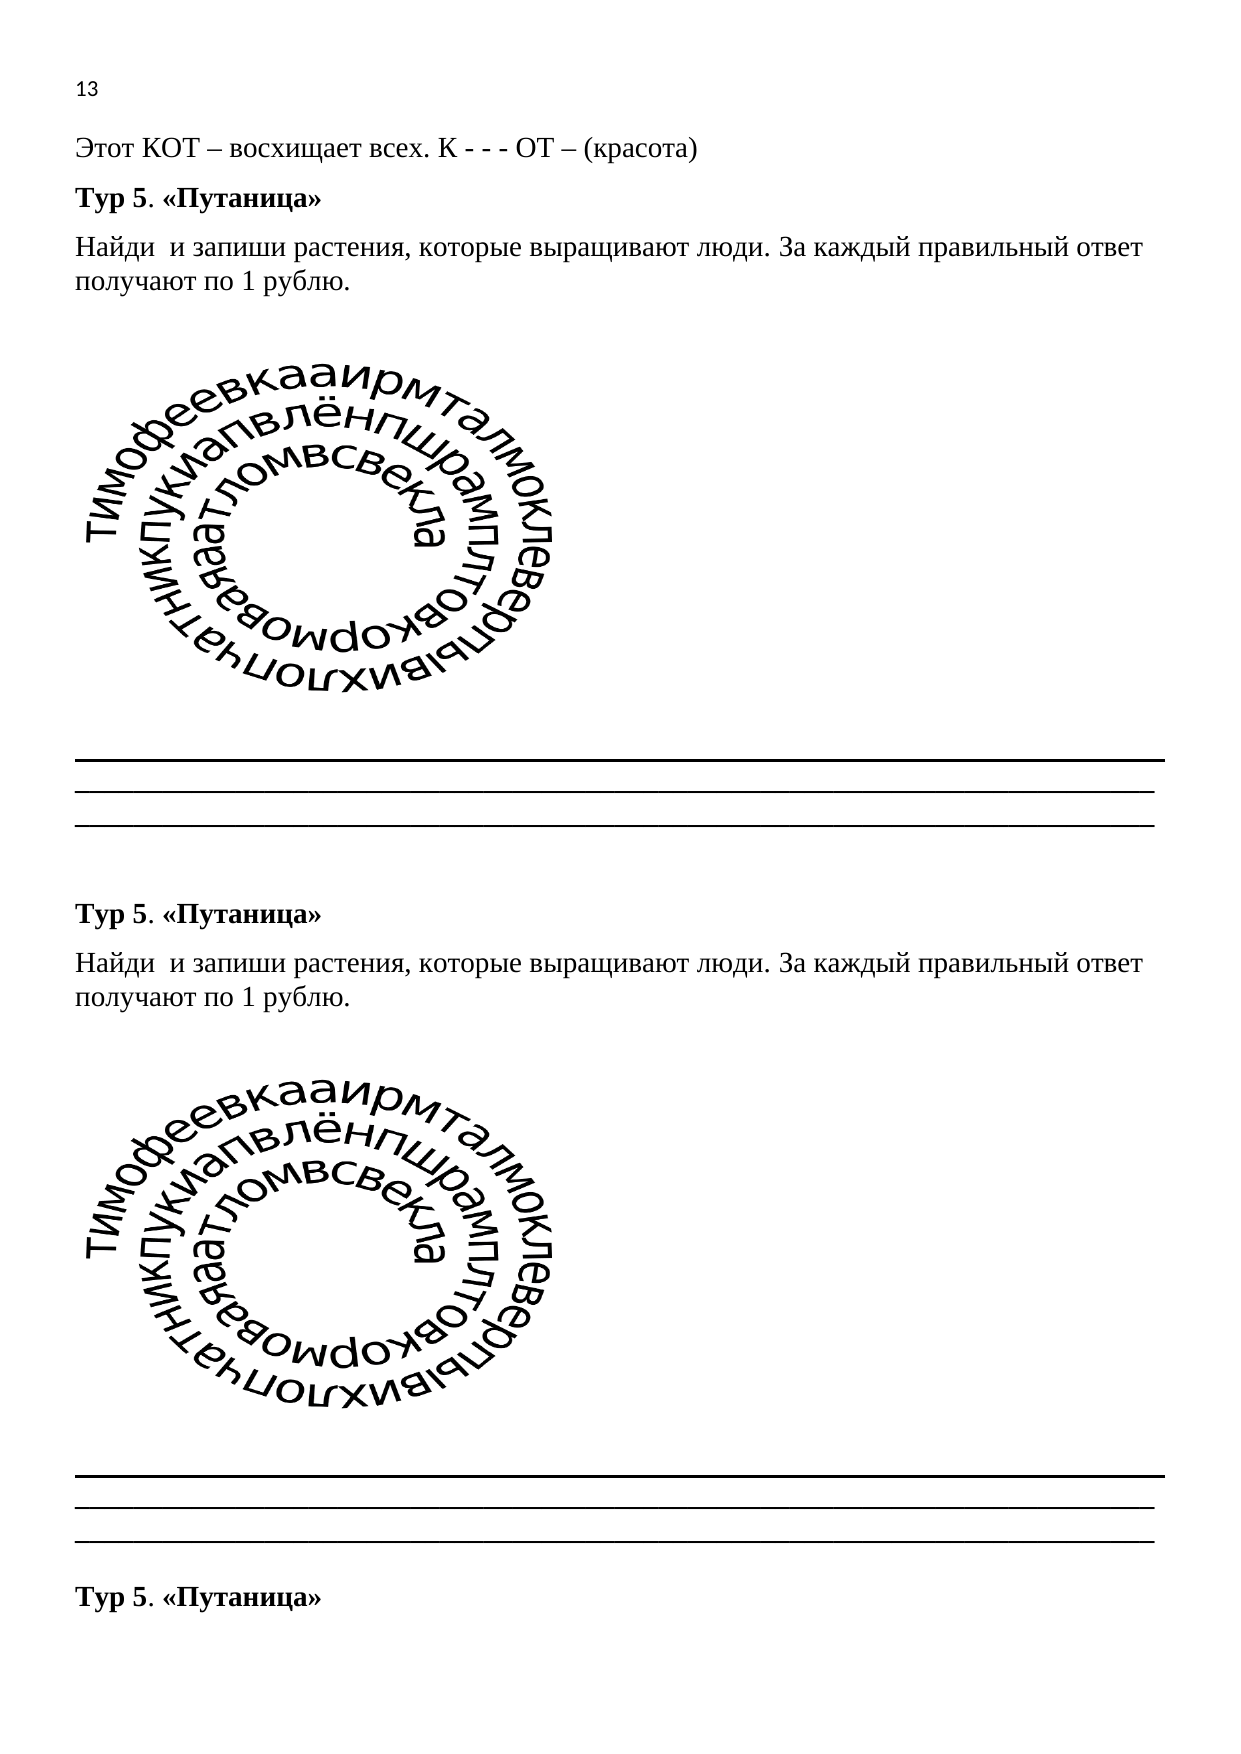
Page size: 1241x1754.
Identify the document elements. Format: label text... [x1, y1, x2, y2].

text ____________________________________________________________________________________________________________________________________________________ [75, 1478, 1165, 1546]
text Найди и запиши растения, которые выращивают люди. За каждый правильный ответ получают по 1 рублю. [75, 946, 1165, 1013]
text Тур 5. «Путаница» [75, 1579, 1165, 1613]
picture [75, 1061, 565, 1426]
text ____________________________________________________________________________________________________________________________________________________ [75, 762, 1165, 829]
text Найди и запиши растения, которые выращивают люди. За каждый правильный ответ получают по 1 рублю. [75, 229, 1165, 296]
text Тур 5. «Путаница» [75, 180, 1165, 214]
text Этот КОТ – восхищает всех. К - - - ОТ – (красота) [75, 130, 1165, 163]
text Тур 5. «Путаница» [75, 896, 1165, 930]
picture [75, 345, 565, 710]
